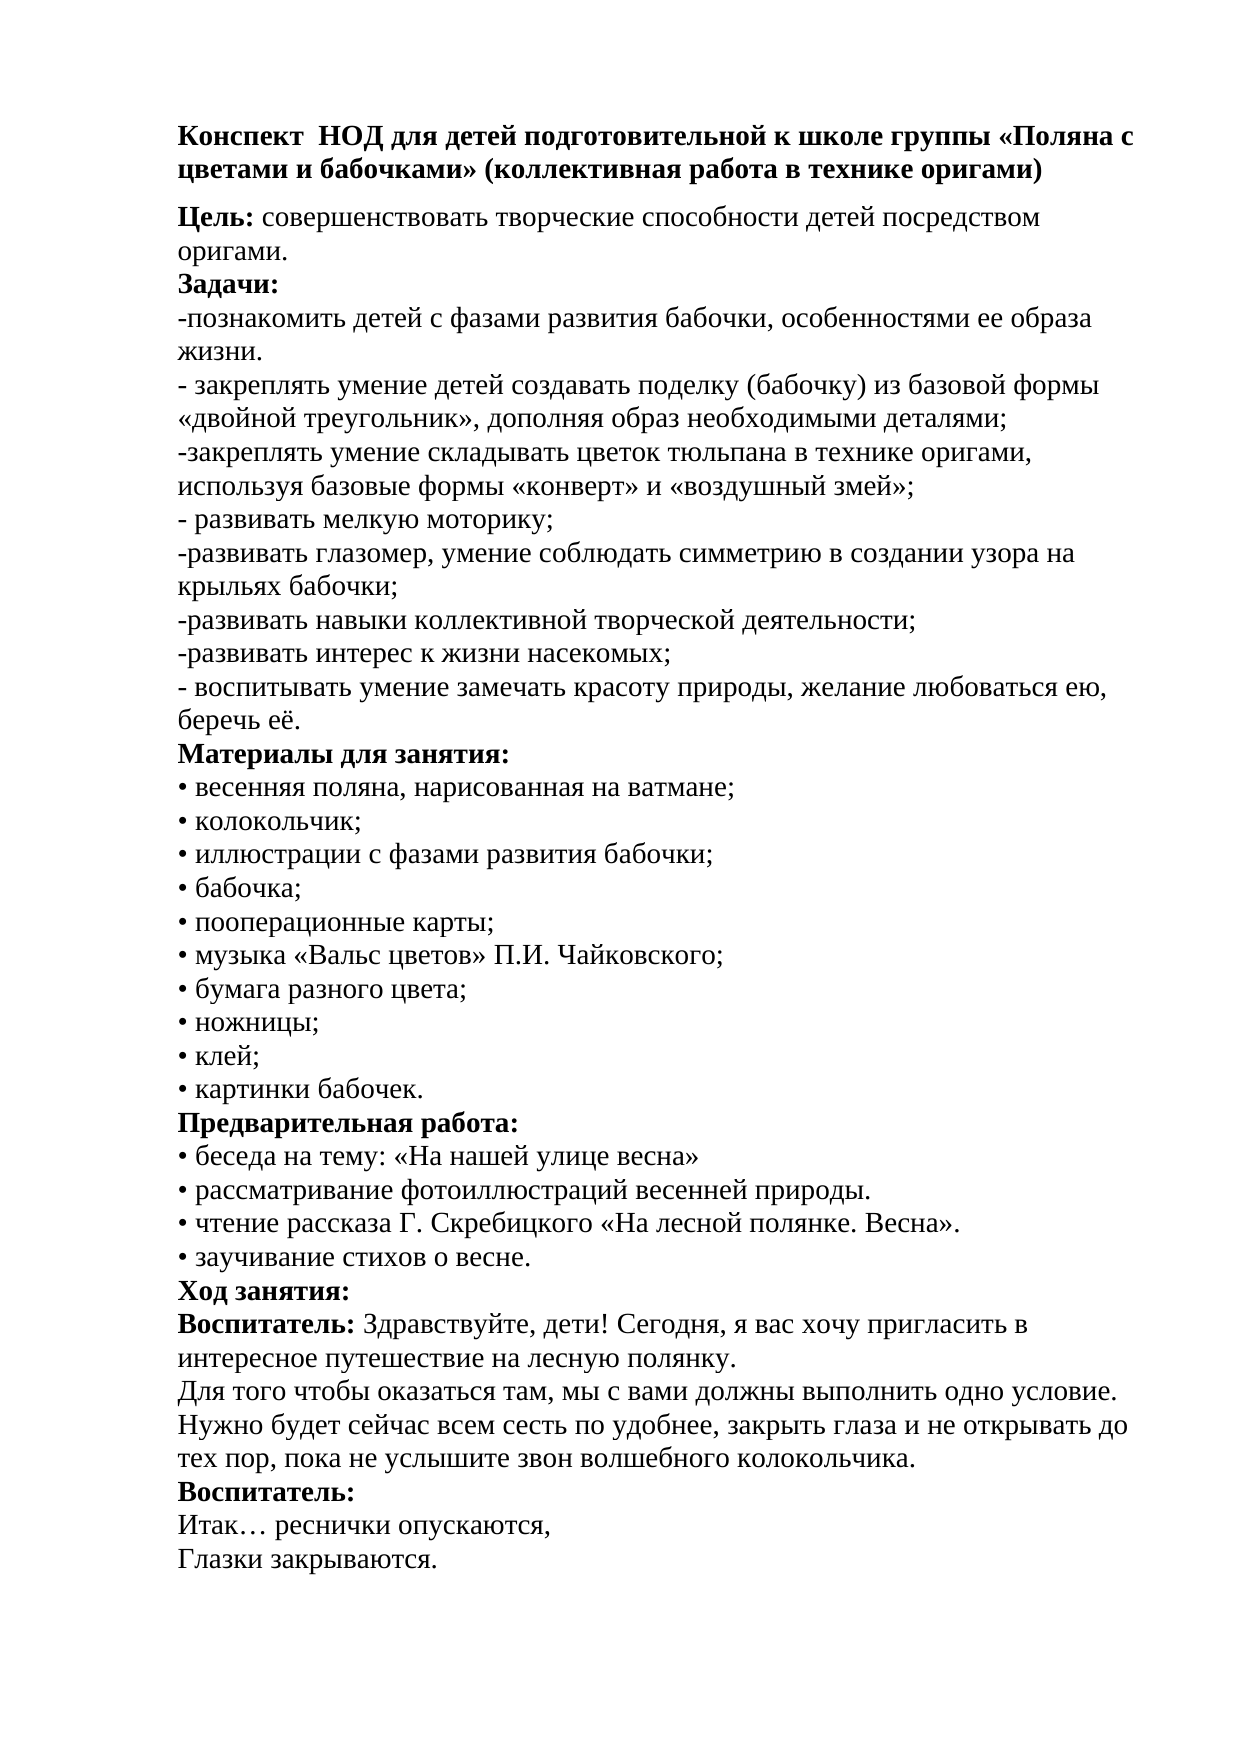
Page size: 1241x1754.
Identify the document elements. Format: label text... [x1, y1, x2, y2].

text Конспект НОД для детей подготовительной к школе группы «Поляна с цветами и бабочками» (коллективная работа в технике оригами) [177, 118, 1152, 185]
text Цель: совершенствовать творческие способности детей посредством оригами. Задачи: -познакомить детей с фазами развития бабочки, особенностями ее образа жизни. - закреплять умение детей создавать поделку (бабочку) из базовой формы «двойной треугольник», дополняя образ необходимыми деталями; -закреплять умение складывать цветок тюльпана в технике оригами, используя базовые формы «конверт» и «воздушный змей»; - развивать мелкую моторику; -развивать глазомер, умение соблюдать симметрию в создании узора на крыльях бабочки; -развивать навыки коллективной творческой деятельности; -развивать интерес к жизни насекомых; - воспитывать умение замечать красоту природы, желание любоваться ею, беречь её. Материалы для занятия: • весенняя поляна, нарисованная на ватмане; • колокольчик; • иллюстрации с фазами развития бабочки; • бабочка; • пооперационные карты; • музыка «Вальс цветов» П.И. Чайковского; • бумага разного цвета; • ножницы; • клей; • картинки бабочек. Предварительная работа: • беседа на тему: «На нашей улице весна» • рассматривание фотоиллюстраций весенней природы. • чтение рассказа Г. Скребицкого «На лесной полянке. Весна». • заучивание стихов о весне. Ход занятия: Воспитатель: Здравствуйте, дети! Сегодня, я вас хочу пригласить в интересное путешествие на лесную полянку. Для того чтобы оказаться там, мы с вами должны выполнить одно условие. Нужно будет сейчас всем сесть по удобнее, закрыть глаза и не открывать до тех пор, пока не услышите звон волшебного колокольчика. Воспитатель: Итак… реснички опускаются, Глазки закрываются. [177, 199, 1152, 1574]
